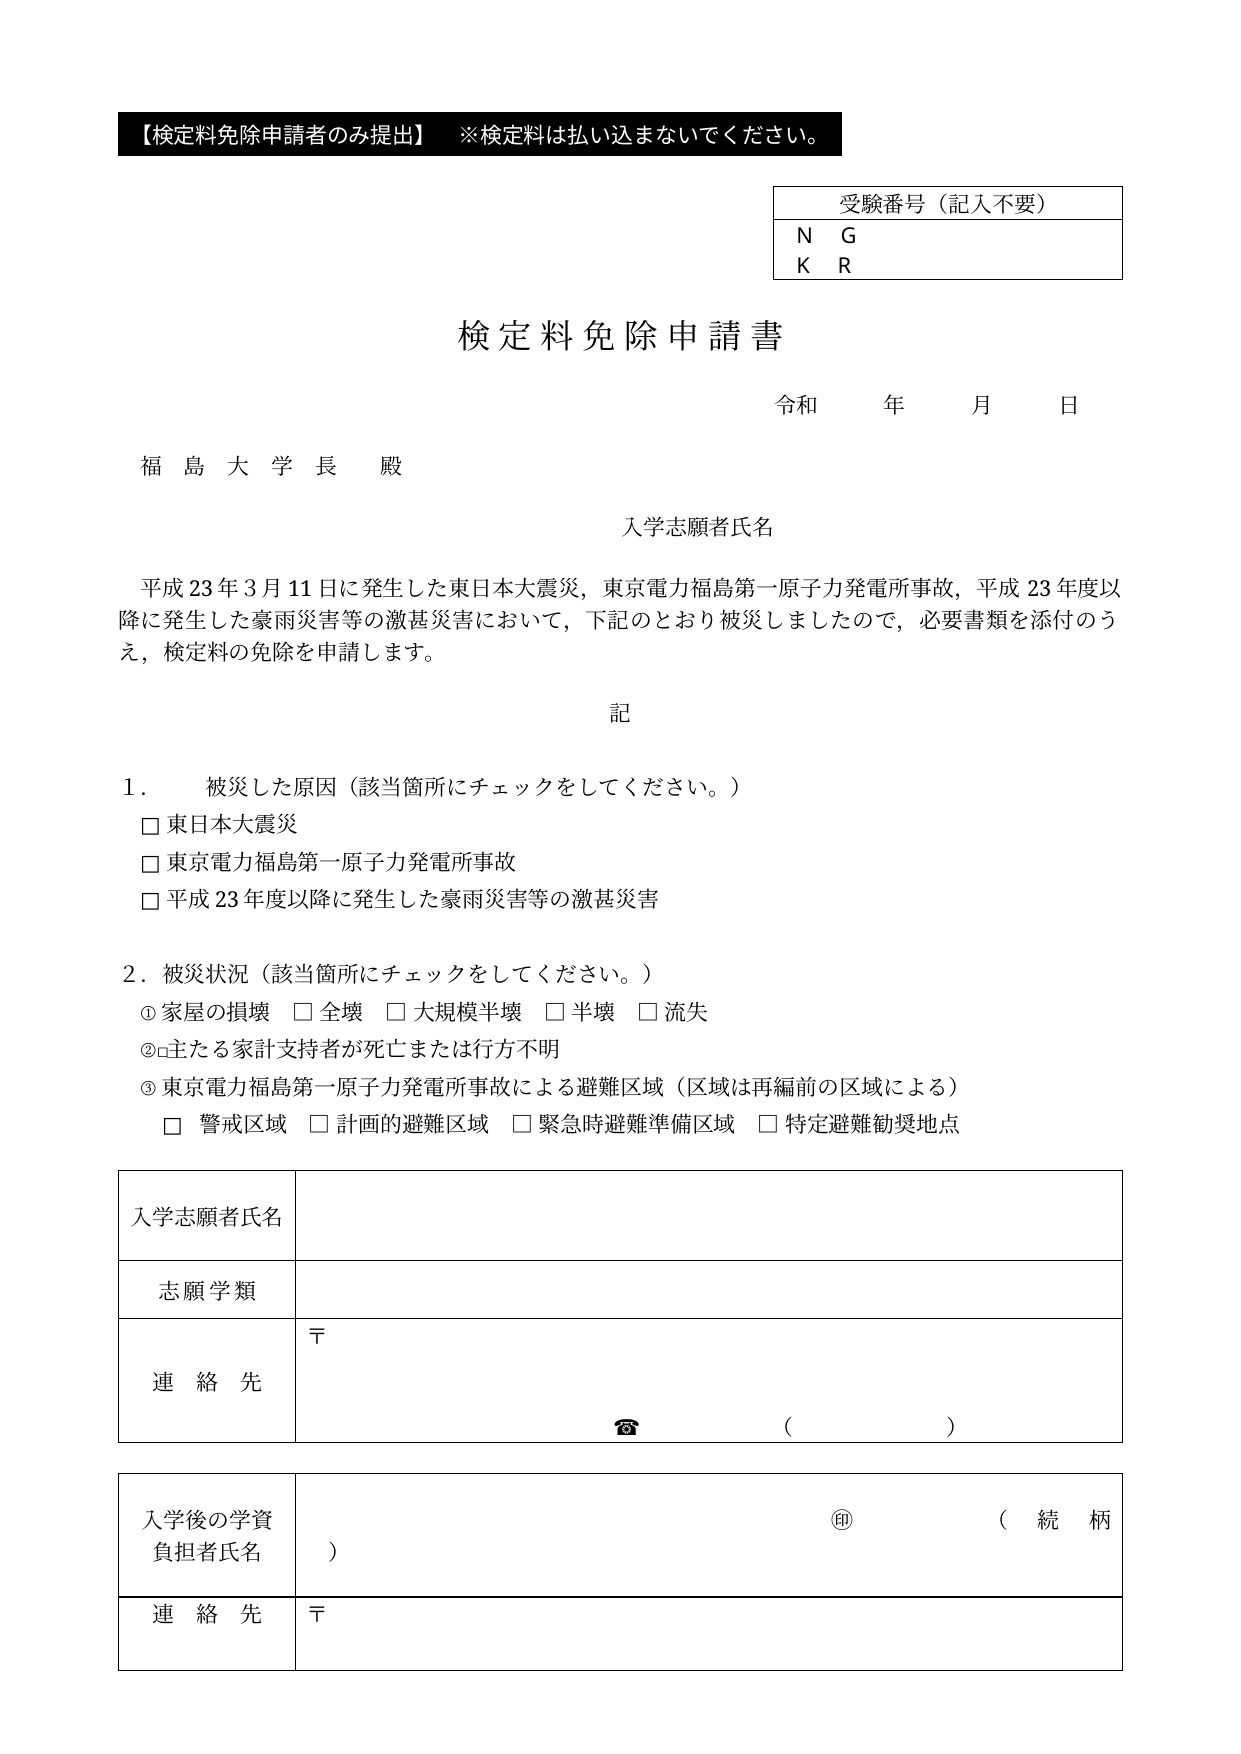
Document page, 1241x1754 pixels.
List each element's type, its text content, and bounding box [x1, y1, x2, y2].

text ２．被災状況（該当箇所にチェックをしてください。） [118, 952, 1122, 990]
text 平成23年３月11日に発生した東日本大震災，東京電力福島第一原子力発電所事故，平成23年度以降に発生した豪雨災害等の激甚災害において，下記のとおり被災しましたので，必要書類を添付のうえ，検定料の免除を申請します。 [118, 572, 1122, 666]
table_cell 連 絡 先 [119, 1319, 295, 1442]
table_cell 〒 ☎ （ ） [296, 1319, 1122, 1442]
subtitle 記 [118, 696, 1122, 727]
table_header 【検定料免除申請者のみ提出】 ※検定料は払い込まないでください。 [119, 113, 841, 155]
table_cell N G K R [774, 220, 1122, 279]
text ③東京電力福島第一原子力発電所事故による避難区域（区域は再編前の区域による） [118, 1065, 1122, 1102]
table_header 受験番号（記入不要） [774, 187, 1122, 219]
text □ 東京電力福島第一原子力発電所事故 [118, 840, 1122, 877]
table_cell 連 絡 先 [119, 1598, 295, 1670]
text 入学志願者氏名 [118, 510, 1122, 542]
text □ 東日本大震災 [118, 802, 1122, 840]
text ①家屋の損壊 □ 全壊 □ 大規模半壊 □ 半壊 □ 流失 [118, 990, 1122, 1027]
table_header 入学後の学資 負担者氏名 [119, 1474, 295, 1596]
table_header [296, 1171, 1122, 1260]
text ②□ 主たる家計支持者が死亡または行方不明 [118, 1027, 1122, 1065]
table_cell 〒 ☎ （ ） [296, 1598, 1122, 1670]
text □ 平成23年度以降に発生した豪雨災害等の激甚災害 [118, 877, 1122, 915]
table_header ㊞ （続柄 ） [296, 1474, 1122, 1596]
table_cell [296, 1261, 1122, 1318]
table_cell 志願学類 [119, 1261, 295, 1318]
list 被災した原因（該当箇所にチェックをしてください。） [118, 765, 1122, 802]
text 福 島 大 学 長 殿 [118, 449, 1122, 481]
table_header 入学志願者氏名 [119, 1171, 295, 1260]
list 警戒区域 □ 計画的避難区域 □ 緊急時避難準備区域 □ 特定避難勧奨地点 [162, 1102, 1122, 1140]
text 検 定 料 免 除 申 請 書 [118, 310, 1122, 358]
text 令和 年 月 日 [118, 388, 1122, 419]
